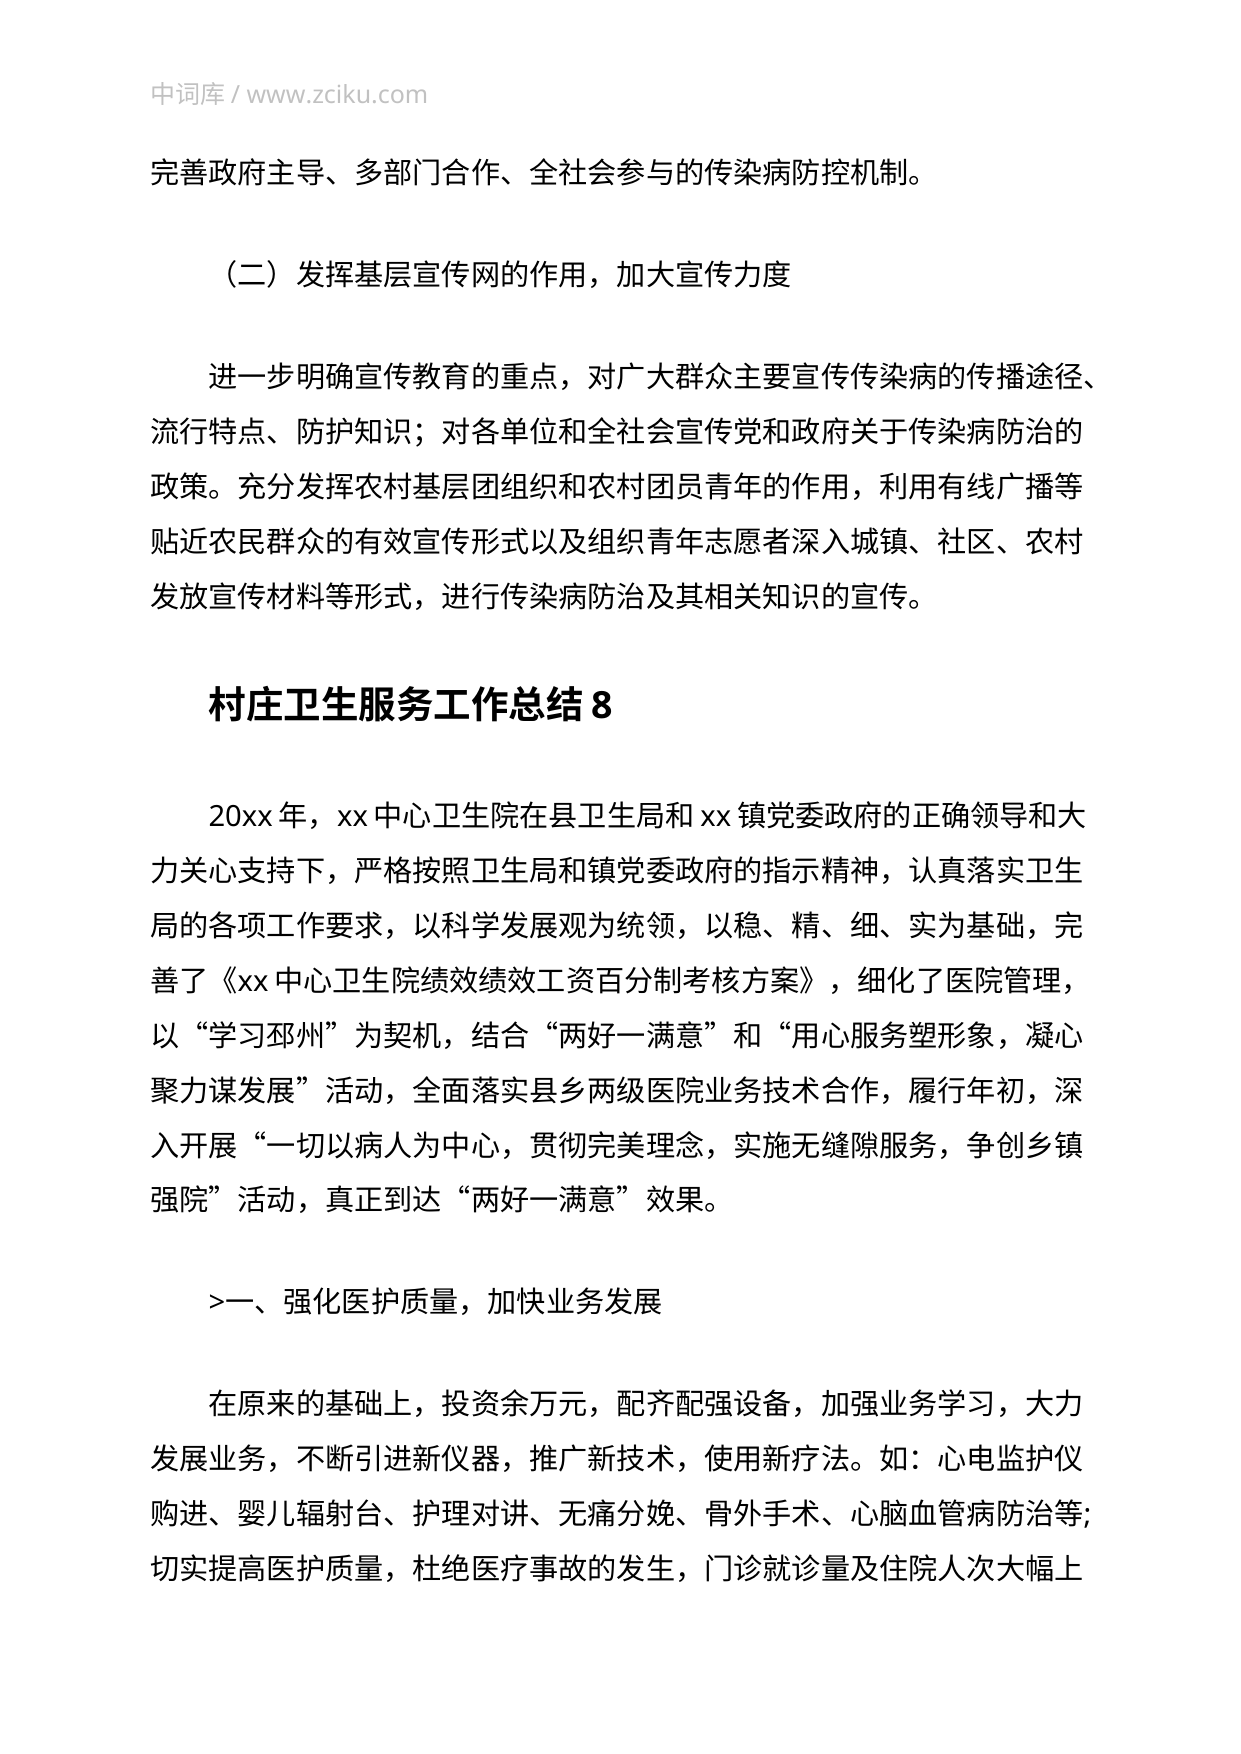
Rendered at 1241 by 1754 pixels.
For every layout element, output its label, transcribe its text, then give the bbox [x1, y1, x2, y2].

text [150, 1381, 1090, 1588]
text 村庄卫生服务工作总结8 [150, 675, 1090, 729]
text 进一步明确宣传教育的重点，对广大群众主要宣传传染病的传播途径、流行特点、防护知识；对各单位和全社会宣传党和政府关于传染病防治的政策。充分发挥农村基层团组织和农村团员青年的作用，利用有线广播等贴近农民群众的有效宣传形式以及组织青年志愿者深入城镇、社区、农村发放宣传材料等形式，进行传染病防治及其相关知识的宣传。 [150, 353, 1090, 615]
text 20xx年，xx中心卫生院在县卫生局和xx镇党委政府的正确领导和大力关心支持下，严格按照卫生局和镇党委政府的指示精神，认真落实卫生局的各项工作要求，以科学发展观为统领，以稳、精、细、实为基础，完善了《xx中心卫生院绩效绩效工资百分制考核方案》，细化了医院管理，以“学习邳州”为契机，结合“两好一满意”和“用心服务塑形象，凝心聚力谋发展”活动，全面落实县乡两级医院业务技术合作，履行年初，深入开展“一切以病人为中心，贯彻完美理念，实施无缝隙服务，争创乡镇强院”活动，真正到达“两好一满意”效果。 [150, 792, 1090, 1219]
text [150, 150, 1090, 192]
text >一、强化医护质量，加快业务发展 [150, 1279, 1090, 1321]
text （二）发挥基层宣传网的作用，加大宣传力度 [150, 252, 1090, 294]
